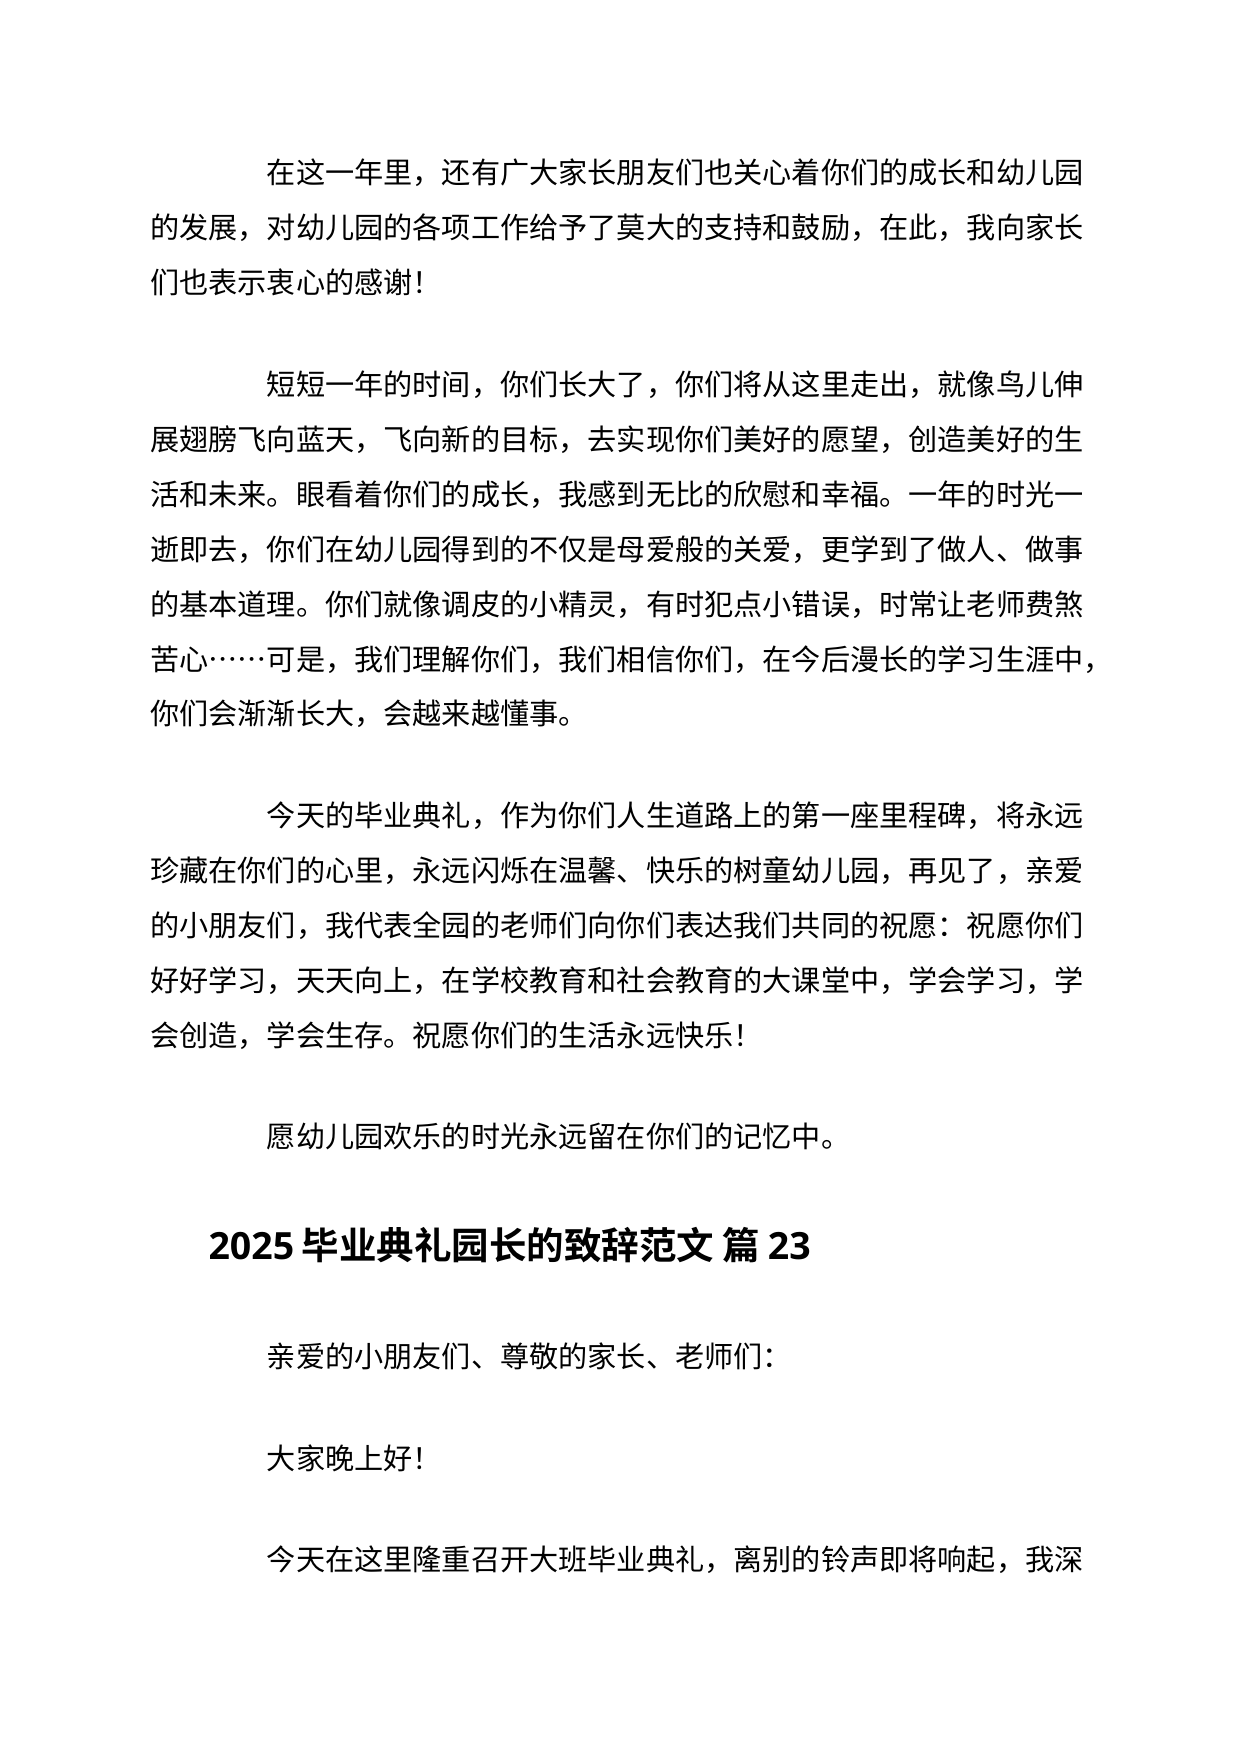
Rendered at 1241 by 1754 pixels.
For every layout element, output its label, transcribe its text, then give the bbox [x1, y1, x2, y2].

text 今天的毕业典礼，作为你们人生道路上的第一座里程碑，将永远珍藏在你们的心里，永远闪烁在温馨、快乐的树童幼儿园，再见了，亲爱的小朋友们，我代表全园的老师们向你们表达我们共同的祝愿：祝愿你们好好学习，天天向上，在学校教育和社会教育的大课堂中，学会学习，学会创造，学会生存。祝愿你们的生活永远快乐！ [150, 793, 1090, 1054]
text 大家晚上好！ [150, 1435, 1090, 1477]
text 在这一年里，还有广大家长朋友们也关心着你们的成长和幼儿园的发展，对幼儿园的各项工作给予了莫大的支持和鼓励，在此，我向家长们也表示衷心的感谢！ [150, 150, 1090, 302]
text 短短一年的时间，你们长大了，你们将从这里走出，就像鸟儿伸展翅膀飞向蓝天，飞向新的目标，去实现你们美好的愿望，创造美好的生活和未来。眼看着你们的成长，我感到无比的欣慰和幸福。一年的时光一逝即去，你们在幼儿园得到的不仅是母爱般的关爱，更学到了做人、做事的基本道理。你们就像调皮的小精灵，有时犯点小错误，时常让老师费煞苦心……可是，我们理解你们，我们相信你们，在今后漫长的学习生涯中，你们会渐渐长大，会越来越懂事。 [150, 362, 1090, 733]
text 亲爱的小朋友们、尊敬的家长、老师们： [150, 1333, 1090, 1376]
text 2025毕业典礼园长的致辞范文 篇23 [150, 1216, 1090, 1270]
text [150, 1537, 1090, 1579]
text 愿幼儿园欢乐的时光永远留在你们的记忆中。 [150, 1114, 1090, 1156]
